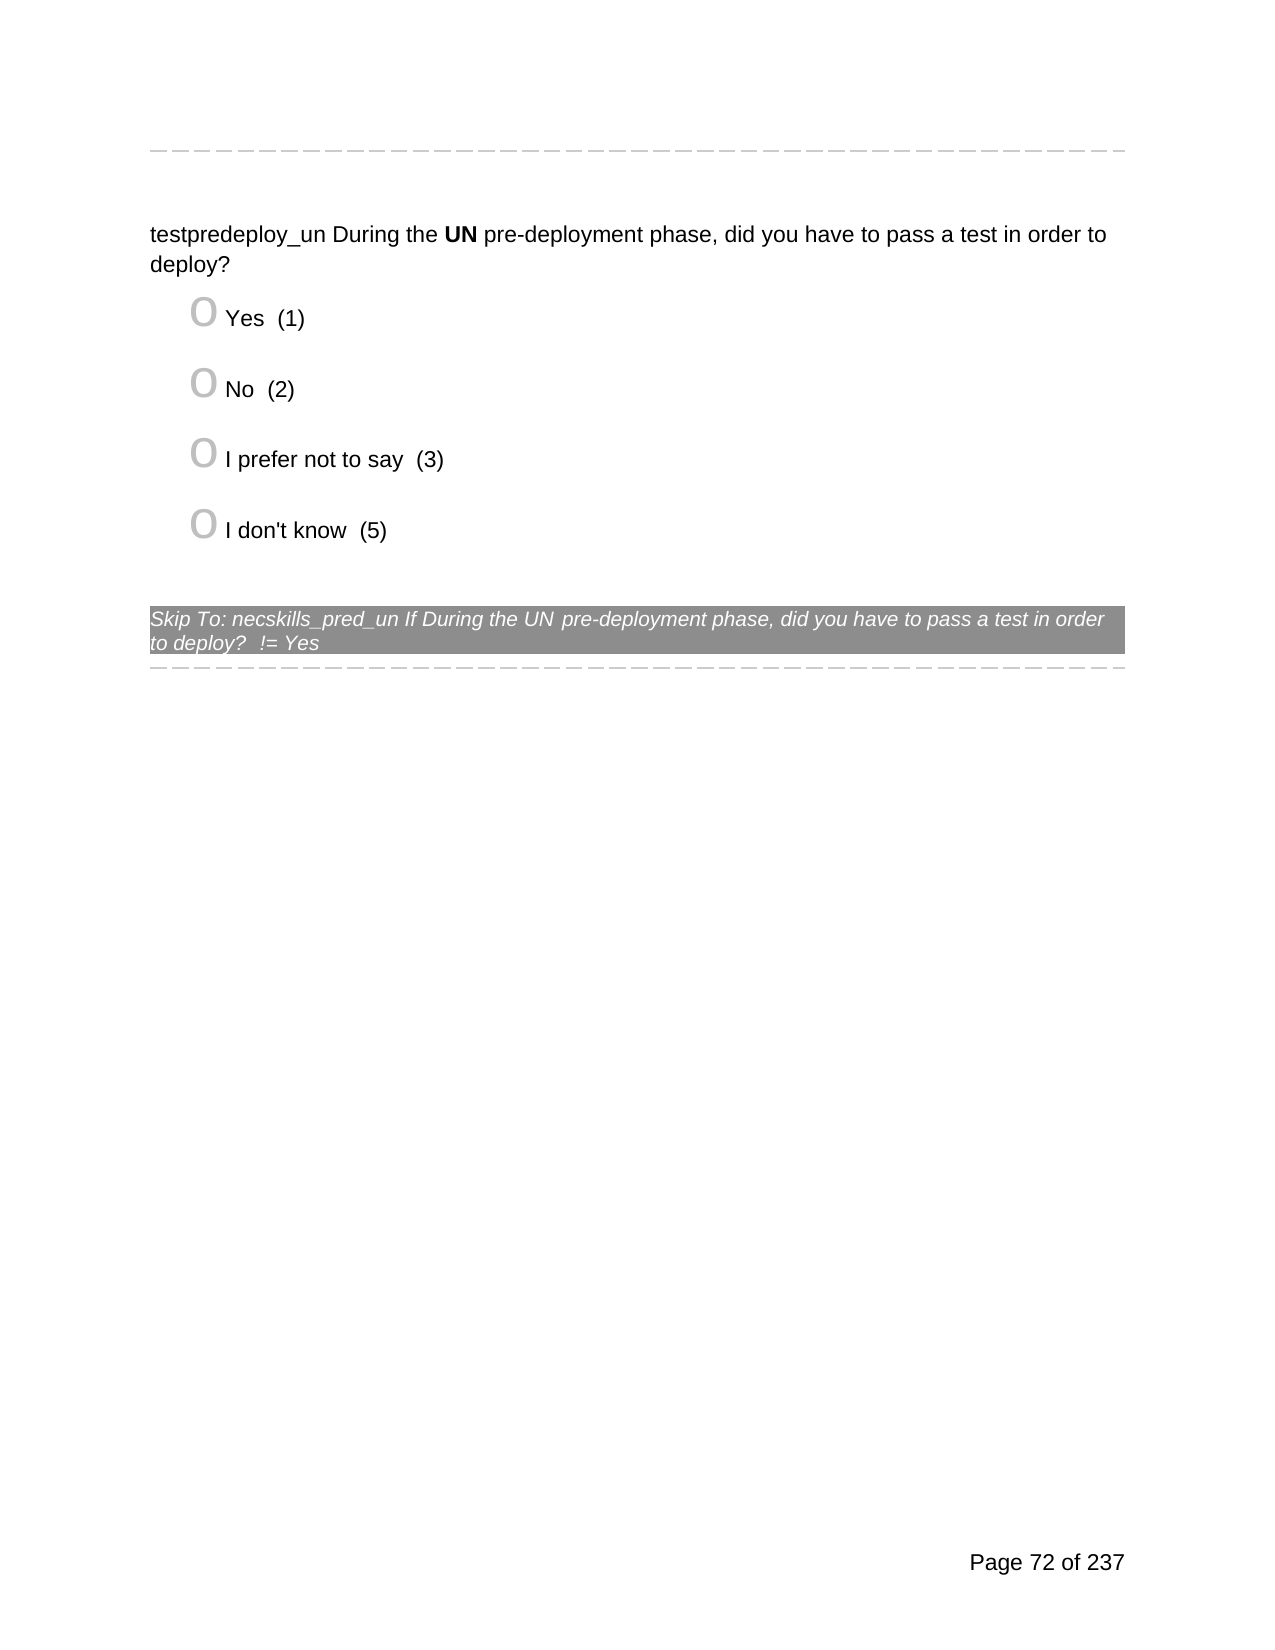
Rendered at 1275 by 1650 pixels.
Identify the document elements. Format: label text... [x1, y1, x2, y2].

list I prefer not to say (3) [187, 423, 1125, 484]
list Yes (1) [187, 282, 1125, 343]
text testpredeploy_un During the UN pre-deployment phase, did you have to pass a test in order to deploy? [150, 221, 1125, 278]
list I don't know (5) [187, 493, 1125, 554]
text Skip To: necskills_pred_un If During the UN pre-deployment phase, did you have to pass a test in order to deploy? != Yes [150, 606, 1125, 654]
list No (2) [187, 352, 1125, 413]
